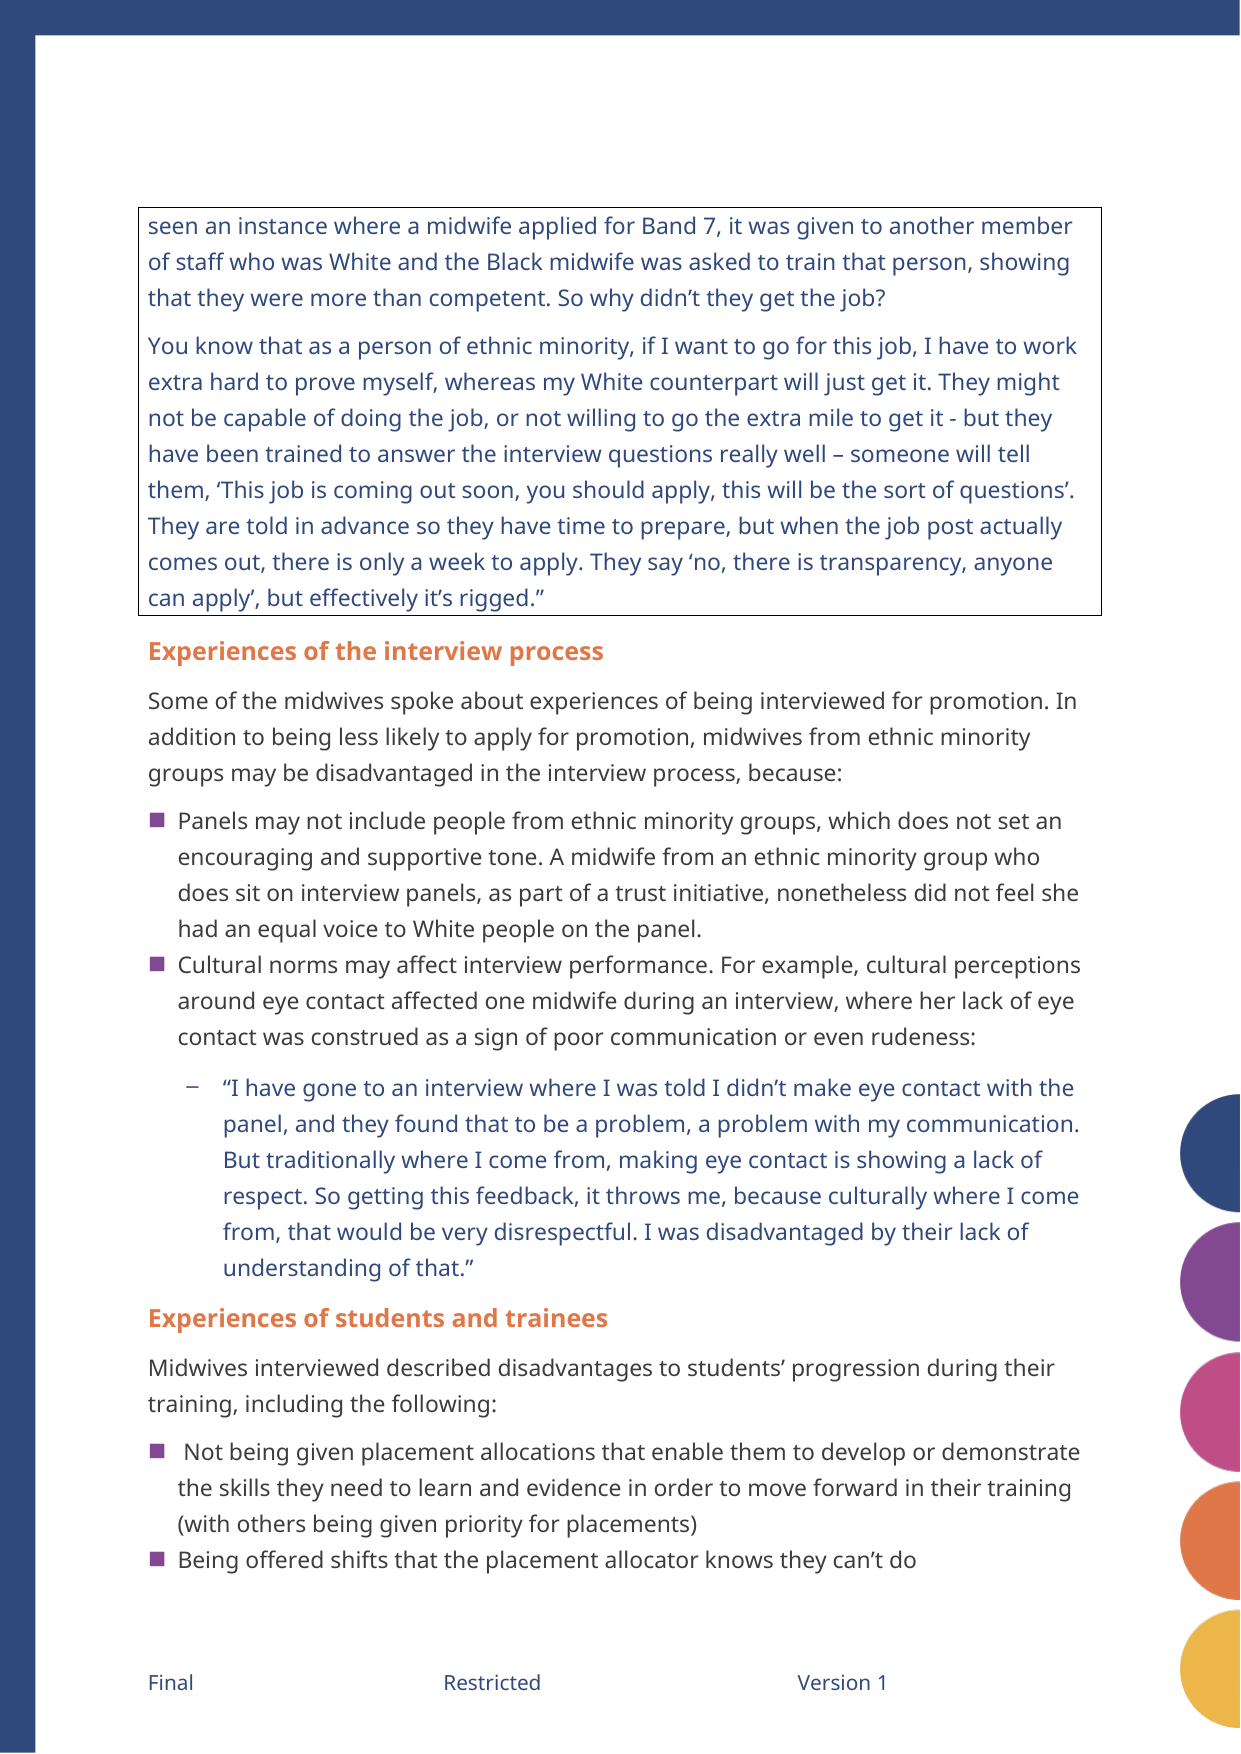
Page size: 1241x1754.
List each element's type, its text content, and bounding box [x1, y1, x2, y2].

text Midwives interviewed described disadvantages to students’ progression during their training, including the following: [148, 1352, 1092, 1419]
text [139, 208, 1101, 313]
text Cultural norms may affect interview performance. For example, cultural perceptions around eye contact affected one midwife during an interview, where her lack of eye contact was construed as a sign of poor communication or even rudeness: [148, 949, 1092, 1052]
text “I have gone to an interview where I was told I didn’t make eye contact with the panel, and they found that to be a problem, a problem with my communication. But traditionally where I come from, making eye contact is showing a lack of respect. So getting this feedback, it throws me, because culturally where I come from, that would be very disrespectful. I was disadvantaged by their lack of understanding of that.” [185, 1069, 1092, 1283]
text Panels may not include people from ethnic minority groups, which does not set an encouraging and supportive tone. A midwife from an ethnic minority group who does sit on interview panels, as part of a trust initiative, nonetheless did not feel she had an equal voice to White people on the panel. [148, 805, 1092, 944]
text Some of the midwives spoke about experiences of being interviewed for promotion. In addition to being less likely to apply for promotion, midwives from ethnic minority groups may be disadvantaged in the interview process, because: [148, 685, 1092, 788]
subtitle Experiences of the interview process [148, 633, 1092, 667]
text Not being given placement allocations that enable them to develop or demonstrate the skills they need to learn and evidence in order to move forward in their training (with others being given priority for placements) [148, 1436, 1092, 1539]
picture [1180, 1094, 1241, 1728]
text You know that as a person of ethnic minority, if I want to go for this job, I have to work extra hard to prove myself, whereas my White counterpart will just get it. They might not be capable of doing the job, or not willing to go the extra mile to get it - but they have been trained to answer the interview questions really well – someone will tell them, ‘This job is coming out soon, you should apply, this will be the sort of questions’. They are told in advance so they have time to prepare, but when the job post actually comes out, there is only a week to apply. They say ‘no, there is transparency, anyone can apply’, but effectively it’s rigged.” [139, 327, 1101, 615]
subtitle Experiences of students and trainees [148, 1300, 1092, 1334]
text Being offered shifts that the placement allocator knows they can’t do [148, 1544, 1092, 1575]
